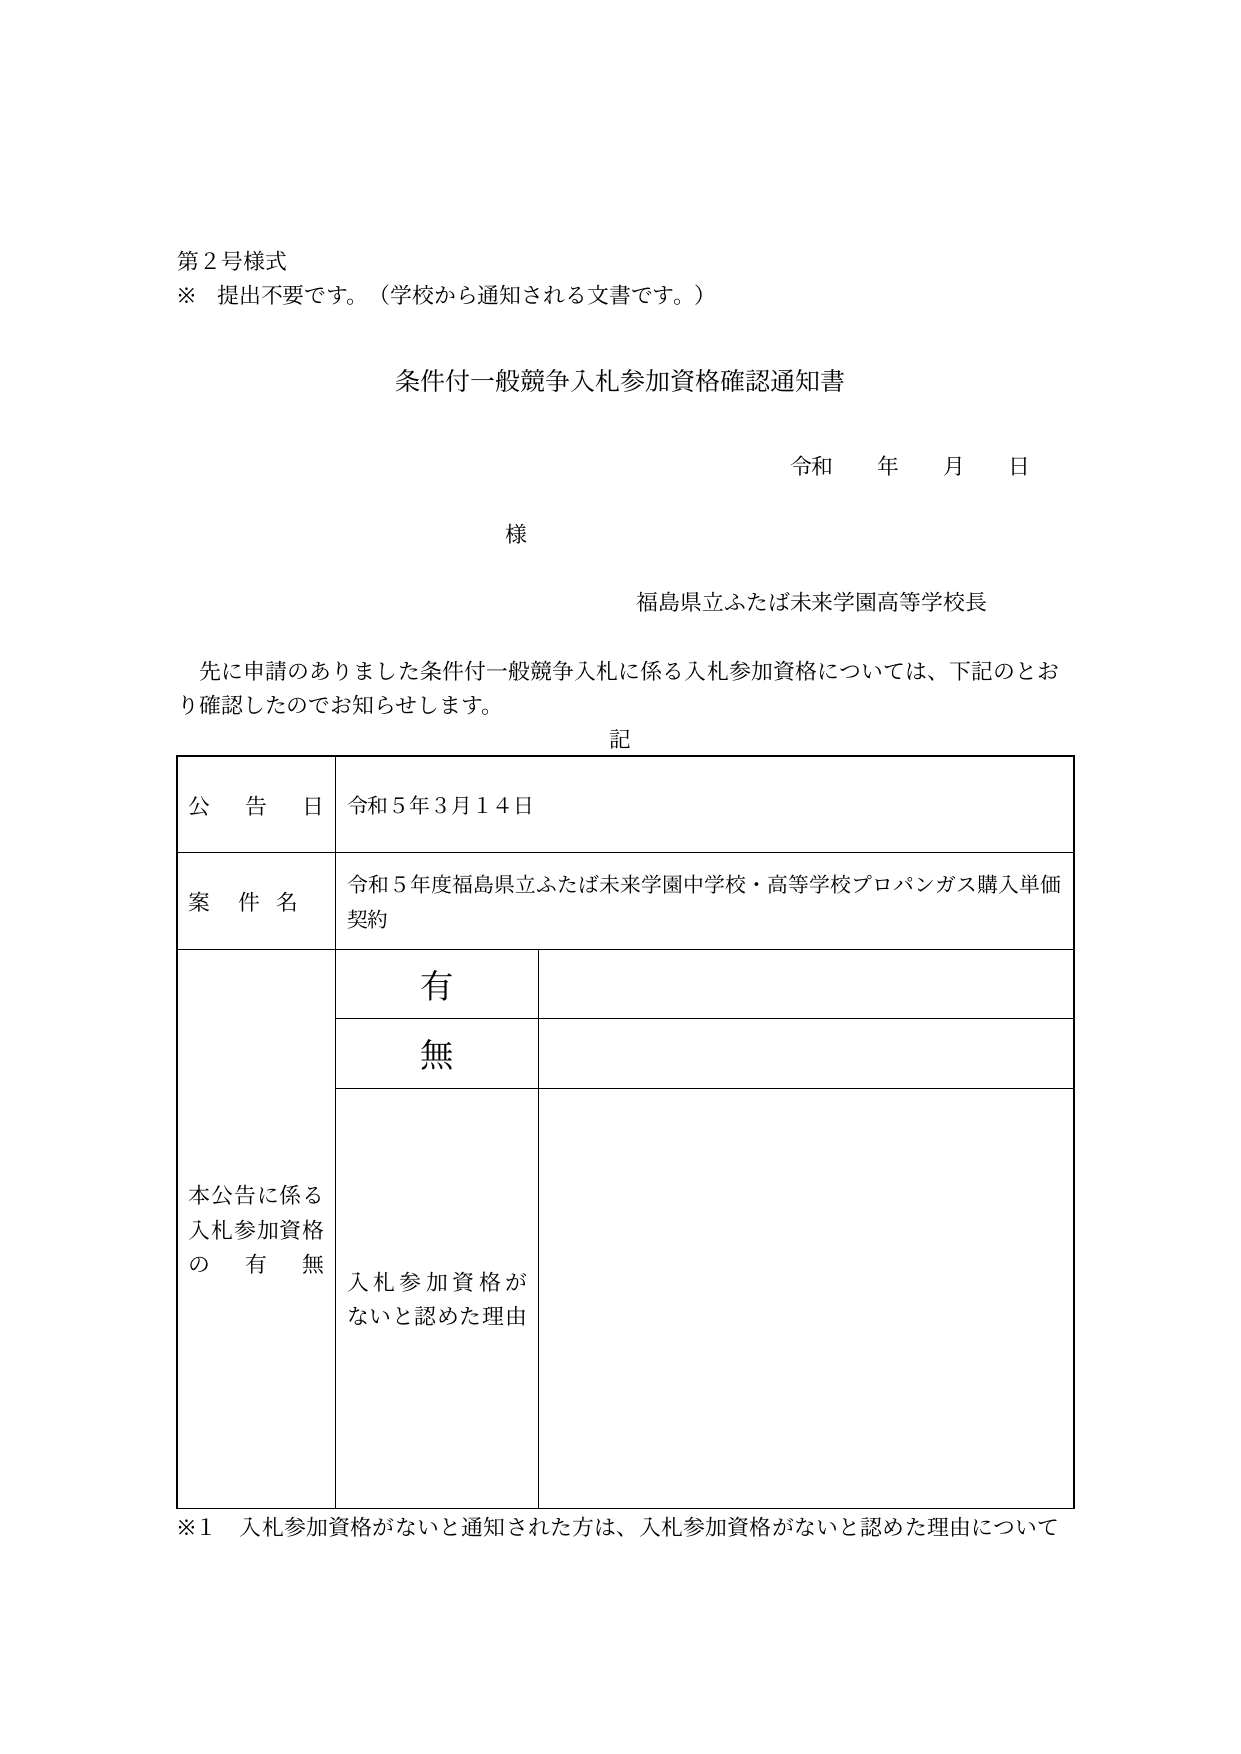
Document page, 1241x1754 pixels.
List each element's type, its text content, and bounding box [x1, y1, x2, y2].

text 記 [177, 721, 1063, 755]
text 第２号様式 [177, 243, 1063, 277]
table_cell [539, 1089, 1073, 1507]
table_cell 無 [336, 1019, 538, 1088]
text ※ 提出不要です。（学校から通知される文書です。） [177, 277, 1063, 311]
table_cell 令和５年度福島県立ふたば未来学園中学校・高等学校プロパンガス購入単価契約 [336, 853, 1073, 949]
text 様 [177, 516, 1063, 550]
text 条件付一般競争入札参加資格確認通知書 [177, 345, 1063, 413]
text 令和 年 月 日 [177, 448, 1042, 482]
table_cell [539, 1019, 1073, 1088]
table_cell 本公告に係る 入札参加資格 の有無 [178, 950, 335, 1507]
table_cell 入札参加資格が ないと認めた理由 [336, 1089, 538, 1507]
table_header 令和５年３月１４日 [336, 757, 1073, 852]
table_cell 有 [336, 950, 538, 1018]
text 先に申請のありました条件付一般競争入札に係る入札参加資格については、下記のとおり確認したのでお知らせします。 [177, 653, 1063, 721]
table_cell [539, 950, 1073, 1018]
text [177, 1509, 1063, 1543]
text 福島県立ふたば未来学園高等学校長 [177, 584, 1063, 618]
table_cell 案 件 名 [178, 853, 335, 949]
table_header 公告日 [178, 757, 335, 852]
